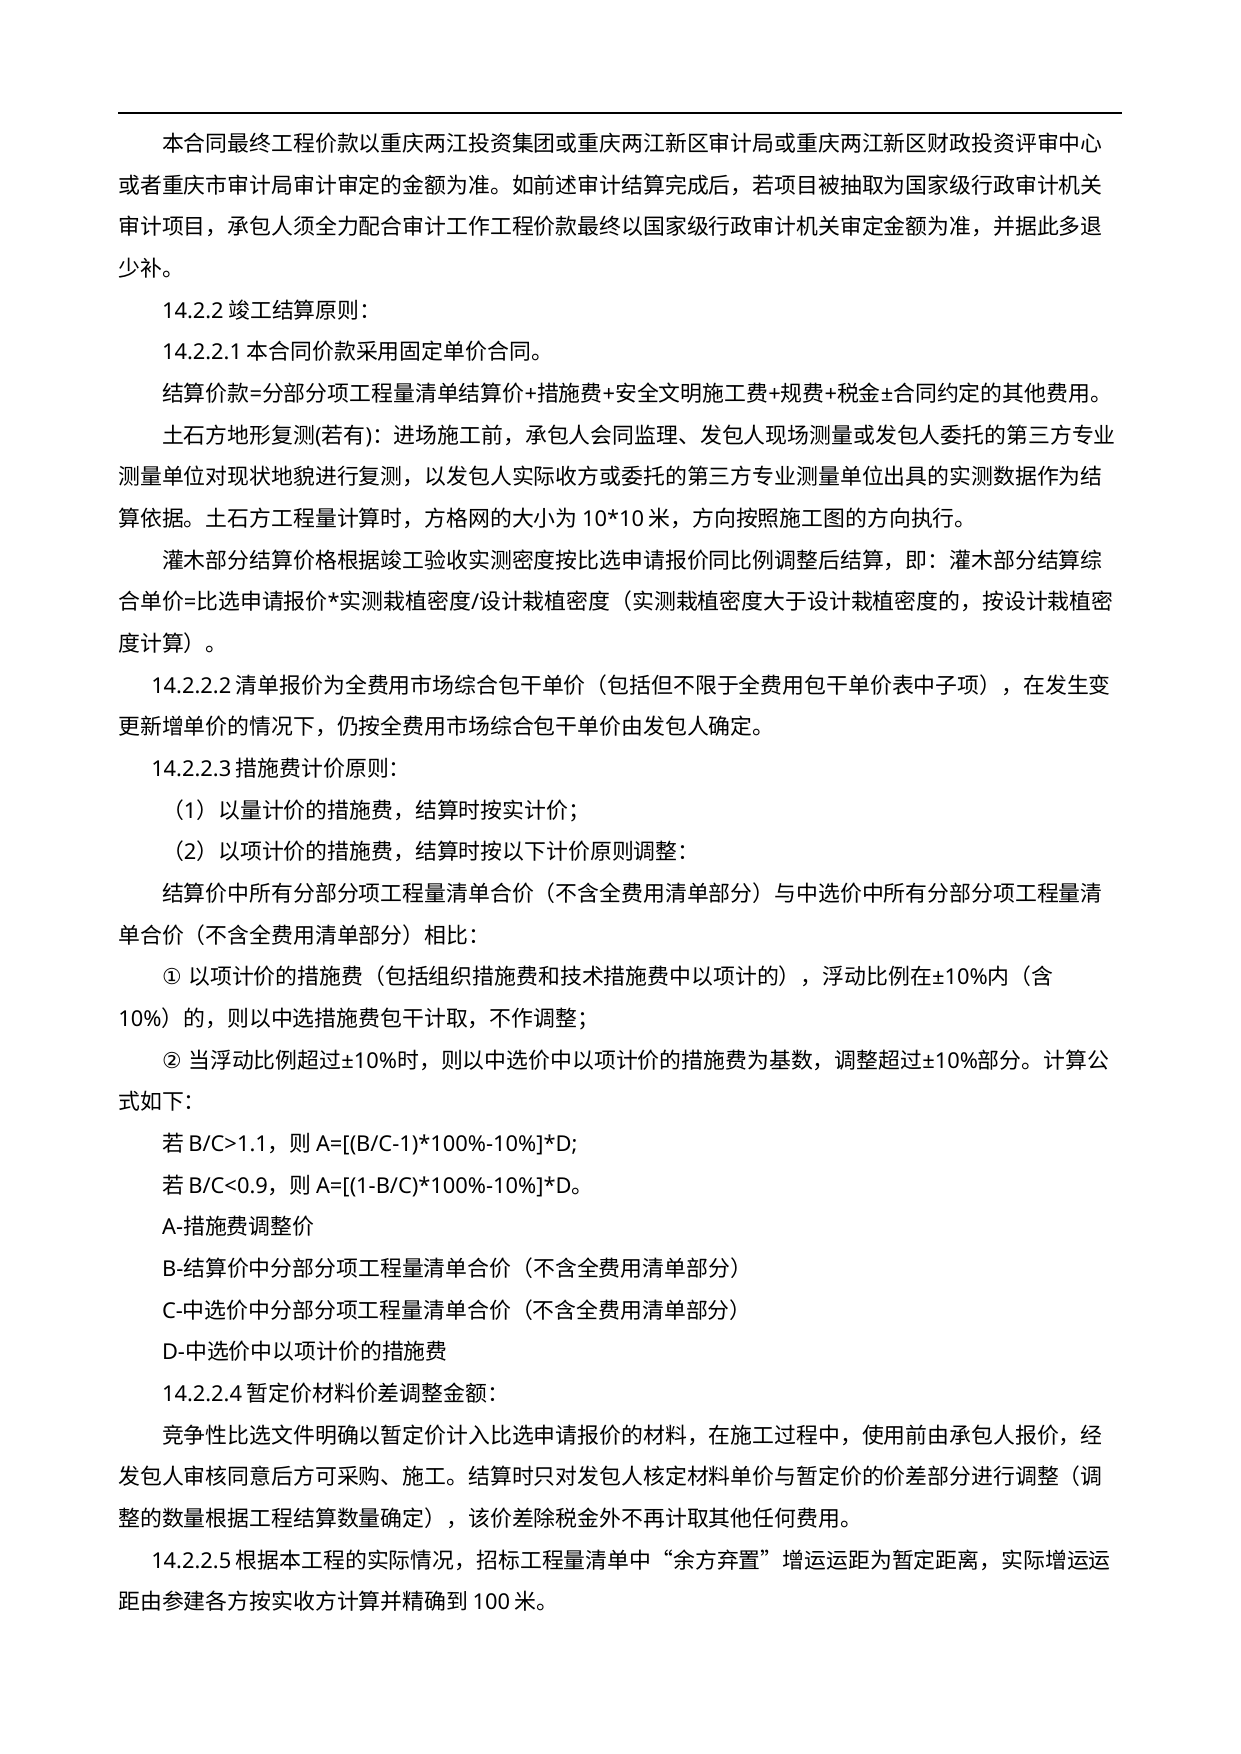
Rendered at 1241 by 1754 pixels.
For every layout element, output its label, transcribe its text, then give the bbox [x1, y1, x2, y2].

text 结算价中所有分部分项工程量清单合价（不含全费用清单部分）与中选价中所有分部分项工程量清单合价（不含全费用清单部分）相比： [118, 868, 1122, 951]
text 本合同最终工程价款以重庆两江投资集团或重庆两江新区审计局或重庆两江新区财政投资评审中心或者重庆市审计局审计审定的金额为准。如前述审计结算完成后，若项目被抽取为国家级行政审计机关审计项目，承包人须全力配合审计工作工程价款最终以国家级行政审计机关审定金额为准，并据此多退少补。 [118, 118, 1122, 285]
text A-措施费调整价 [118, 1201, 1122, 1243]
text 14.2.2.2清单报价为全费用市场综合包干单价（包括但不限于全费用包干单价表中子项），在发生变更新增单价的情况下，仍按全费用市场综合包干单价由发包人确定。 [118, 660, 1122, 743]
text 14.2.2竣工结算原则： [118, 285, 1122, 326]
text 若B/C>1.1，则A=[(B/C-1)*100%-10%]*D; [118, 1118, 1122, 1160]
text B-结算价中分部分项工程量清单合价（不含全费用清单部分） [118, 1243, 1122, 1285]
text 若B/C<0.9，则A=[(1-B/C)*100%-10%]*D。 [118, 1160, 1122, 1201]
text 竞争性比选文件明确以暂定价计入比选申请报价的材料，在施工过程中，使用前由承包人报价，经发包人审核同意后方可采购、施工。结算时只对发包人核定材料单价与暂定价的价差部分进行调整（调整的数量根据工程结算数量确定），该价差除税金外不再计取其他任何费用。 [118, 1410, 1122, 1535]
text C-中选价中分部分项工程量清单合价（不含全费用清单部分） [118, 1285, 1122, 1326]
text 14.2.2.4暂定价材料价差调整金额： [118, 1368, 1122, 1410]
text 结算价款=分部分项工程量清单结算价+措施费+安全文明施工费+规费+税金±合同约定的其他费用。 [118, 368, 1122, 410]
text 灌木部分结算价格根据竣工验收实测密度按比选申请报价同比例调整后结算，即：灌木部分结算综合单价=比选申请报价*实测栽植密度/设计栽植密度（实测栽植密度大于设计栽植密度的，按设计栽植密度计算）。 [118, 535, 1122, 660]
text 14.2.2.5根据本工程的实际情况，招标工程量清单中“余方弃置”增运运距为暂定距离，实际增运运距由参建各方按实收方计算并精确到100米。 [118, 1535, 1122, 1618]
text D-中选价中以项计价的措施费 [118, 1326, 1122, 1368]
text （1）以量计价的措施费，结算时按实计价； （2）以项计价的措施费，结算时按以下计价原则调整： [162, 785, 1122, 868]
text 14.2.2.1本合同价款采用固定单价合同。 [118, 326, 1122, 368]
text 土石方地形复测(若有)：进场施工前，承包人会同监理、发包人现场测量或发包人委托的第三方专业测量单位对现状地貌进行复测，以发包人实际收方或委托的第三方专业测量单位出具的实测数据作为结算依据。土石方工程量计算时，方格网的大小为10*10米，方向按照施工图的方向执行。 [118, 410, 1122, 535]
text 14.2.2.3措施费计价原则： [118, 743, 1122, 785]
text ②当浮动比例超过±10%时，则以中选价中以项计价的措施费为基数，调整超过±10%部分。计算公式如下： [118, 1035, 1122, 1118]
text ①以项计价的措施费（包括组织措施费和技术措施费中以项计的），浮动比例在±10%内（含10%）的，则以中选措施费包干计取，不作调整； [118, 951, 1122, 1035]
